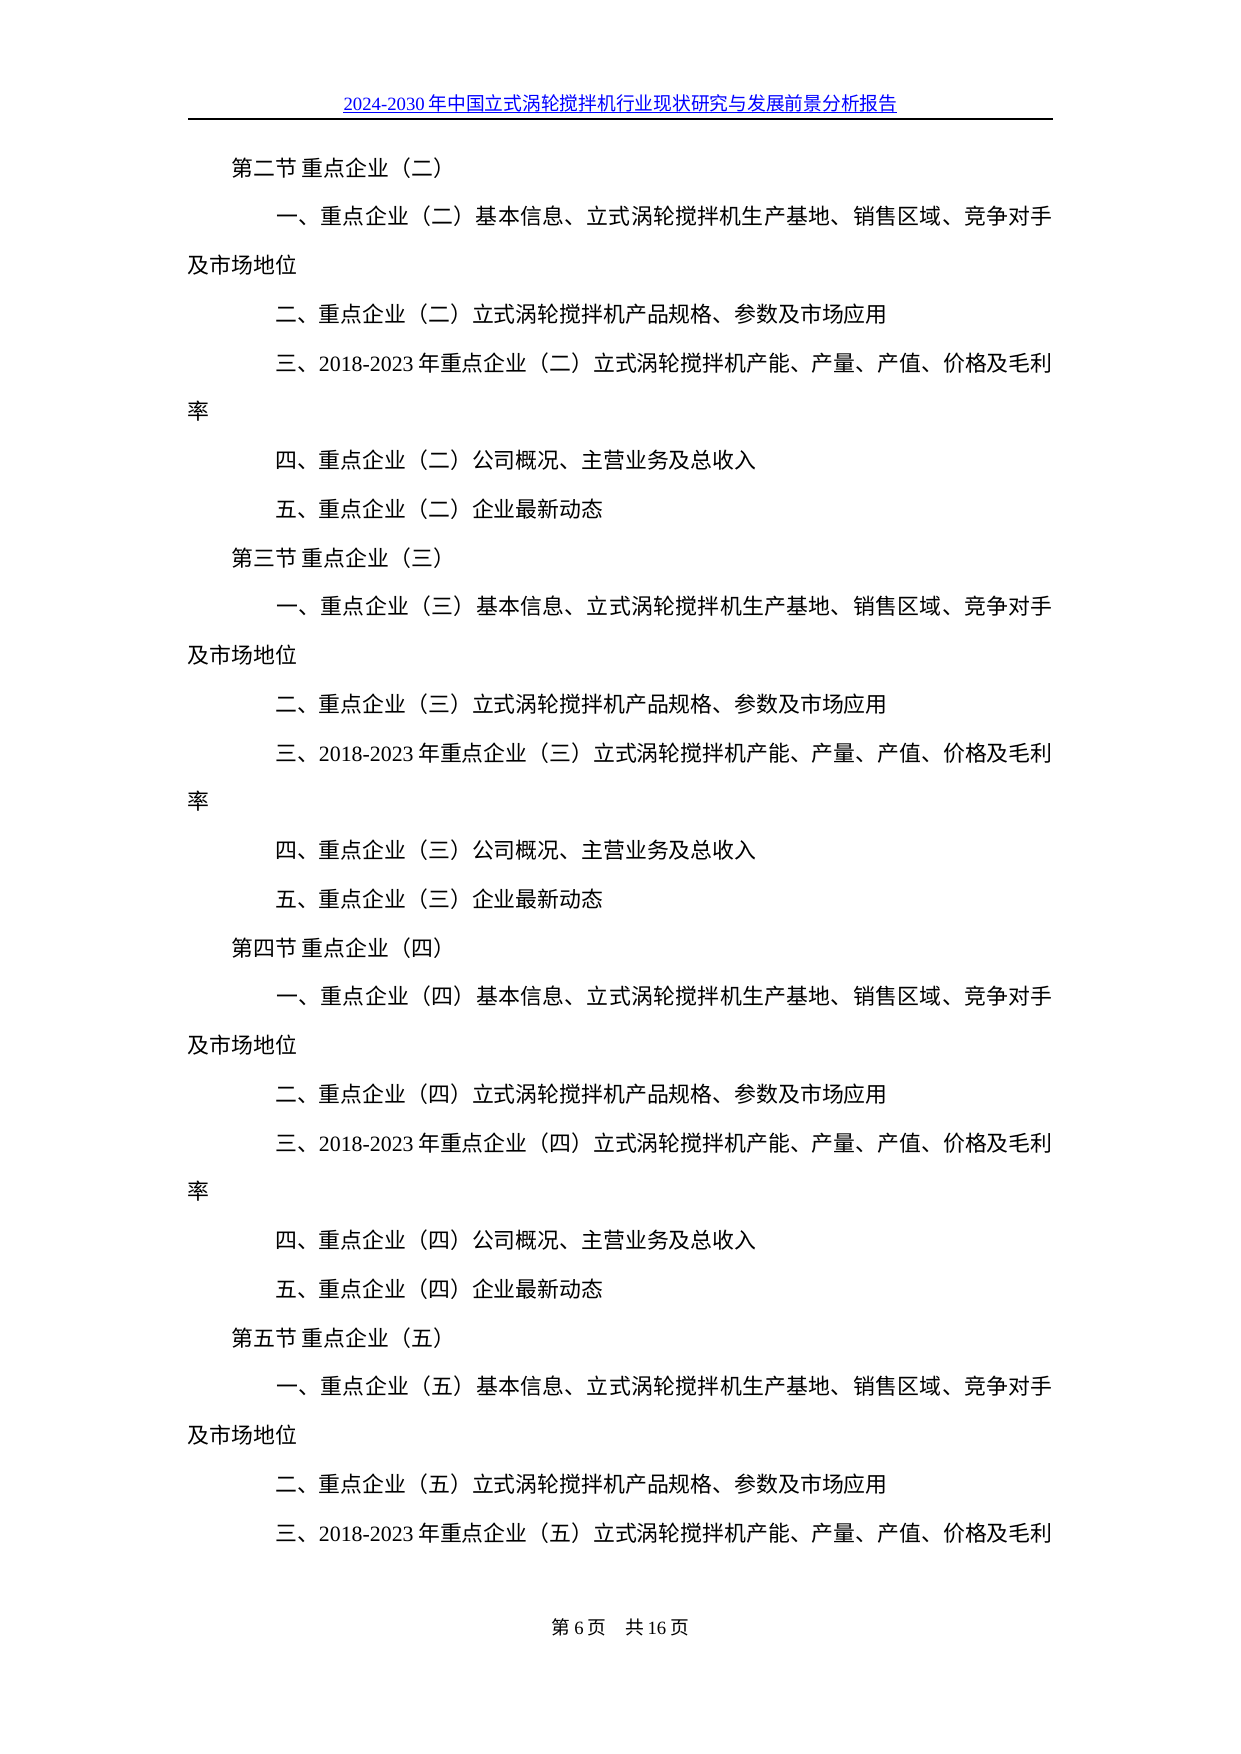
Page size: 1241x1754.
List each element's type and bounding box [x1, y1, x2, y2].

text [187, 150, 1053, 1548]
